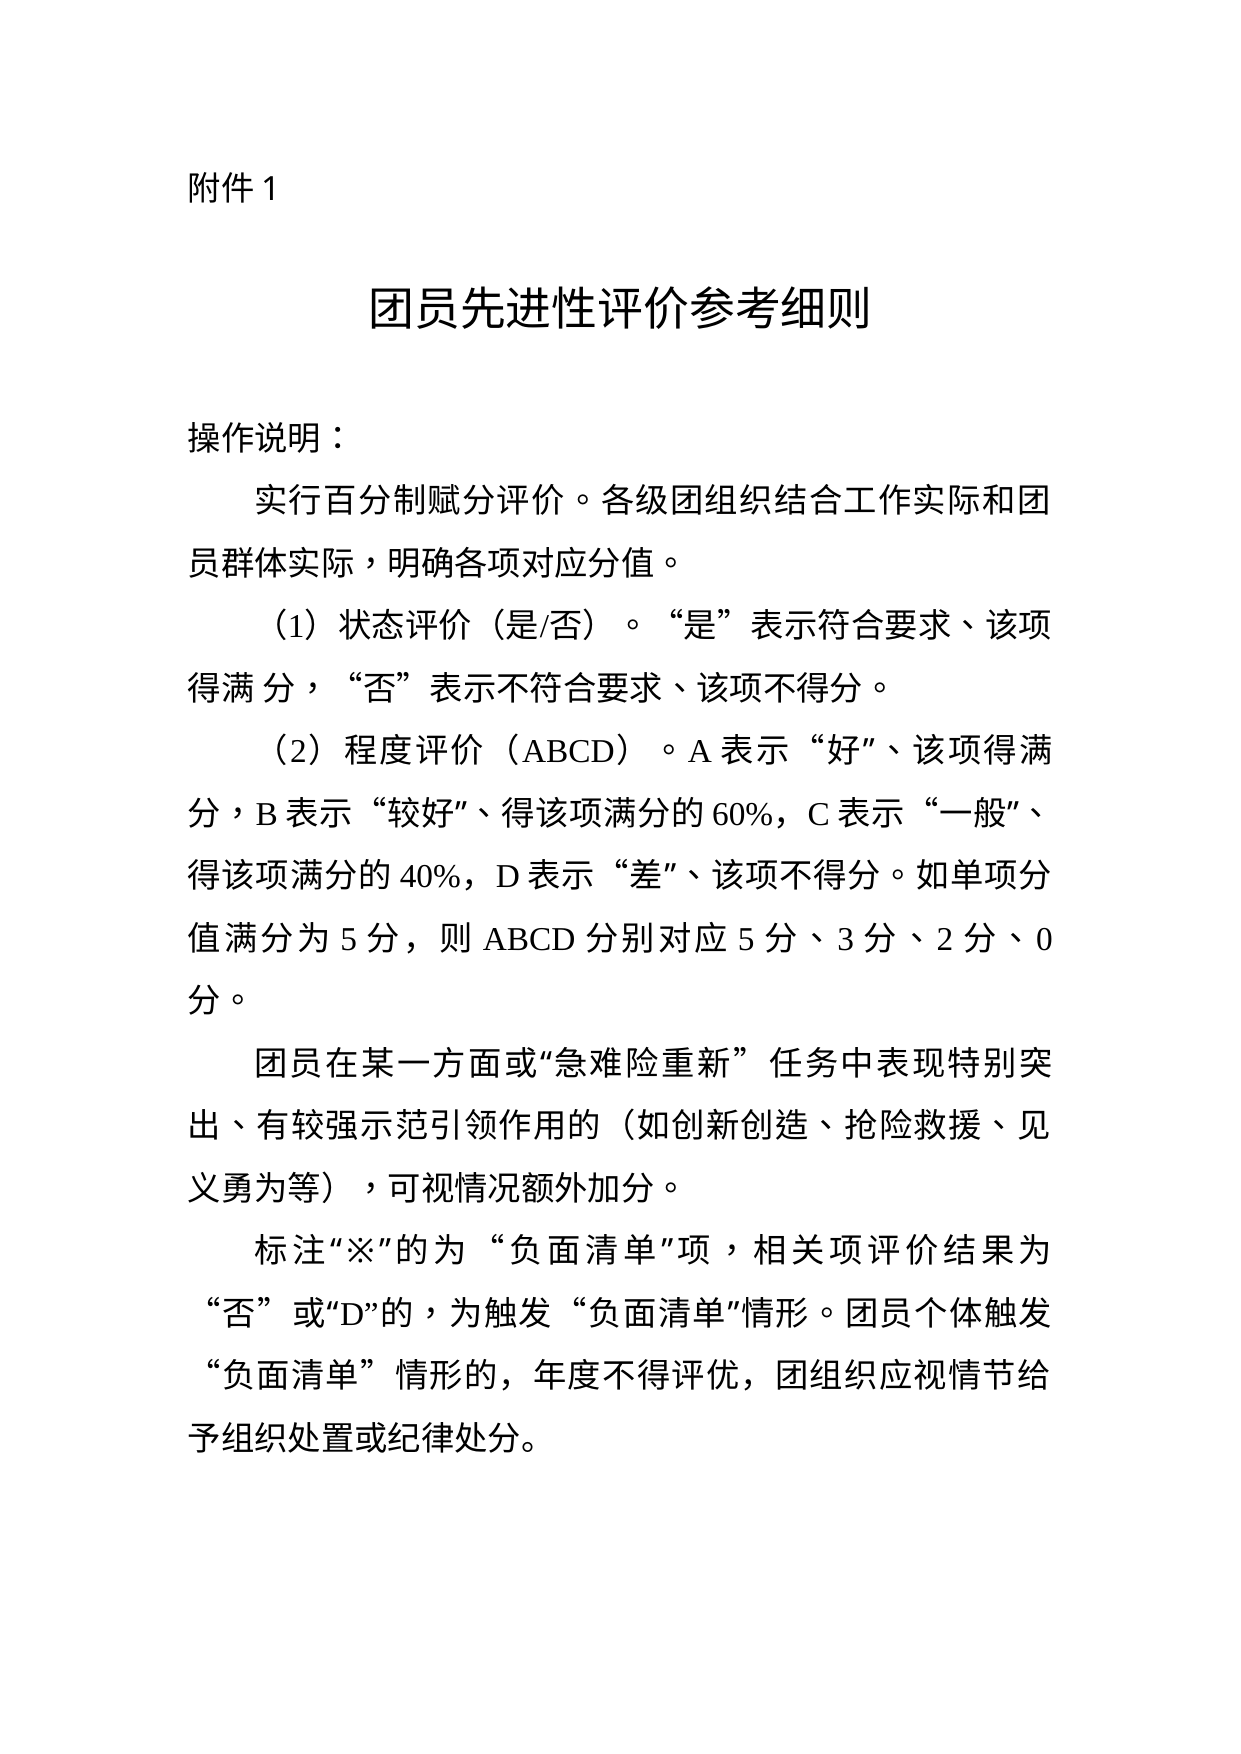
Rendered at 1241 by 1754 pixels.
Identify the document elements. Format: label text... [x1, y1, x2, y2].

text 操作说明： [187, 400, 1053, 462]
text （2）程度评价（ABCD）。A表示“好”、该项得满分，B表示“较好”、得该项满分的60%，C表示“一般”、得该项满分的40%，D表示“差”、该项不得分。如单项分值满分为5分，则ABCD分别对应5分、3分、2分、0分。 [187, 712, 1053, 1025]
text （1）状态评价（是/否）。“是”表示符合要求、该项得满 分，“否”表示不符合要求、该项不得分。 [187, 587, 1053, 712]
text 团员先进性评价参考细则 [187, 275, 1053, 337]
text 团员在某一方面或“急难险重新”任务中表现特别突出、有较强示范引领作用的（如创新创造、抢险救援、见义勇为等），可视情况额外加分。 [187, 1025, 1053, 1212]
text 附件1 [187, 150, 1053, 212]
text 实行百分制赋分评价。各级团组织结合工作实际和团员群体实际，明确各项对应分值。 [187, 462, 1053, 587]
text 标注“※”的为“负面清单”项，相关项评价结果为“否”或“D”的，为触发“负面清单”情形。团员个体触发“负面清单”情形的，年度不得评优，团组织应视情节给予组织处置或纪律处分。 [187, 1212, 1053, 1462]
